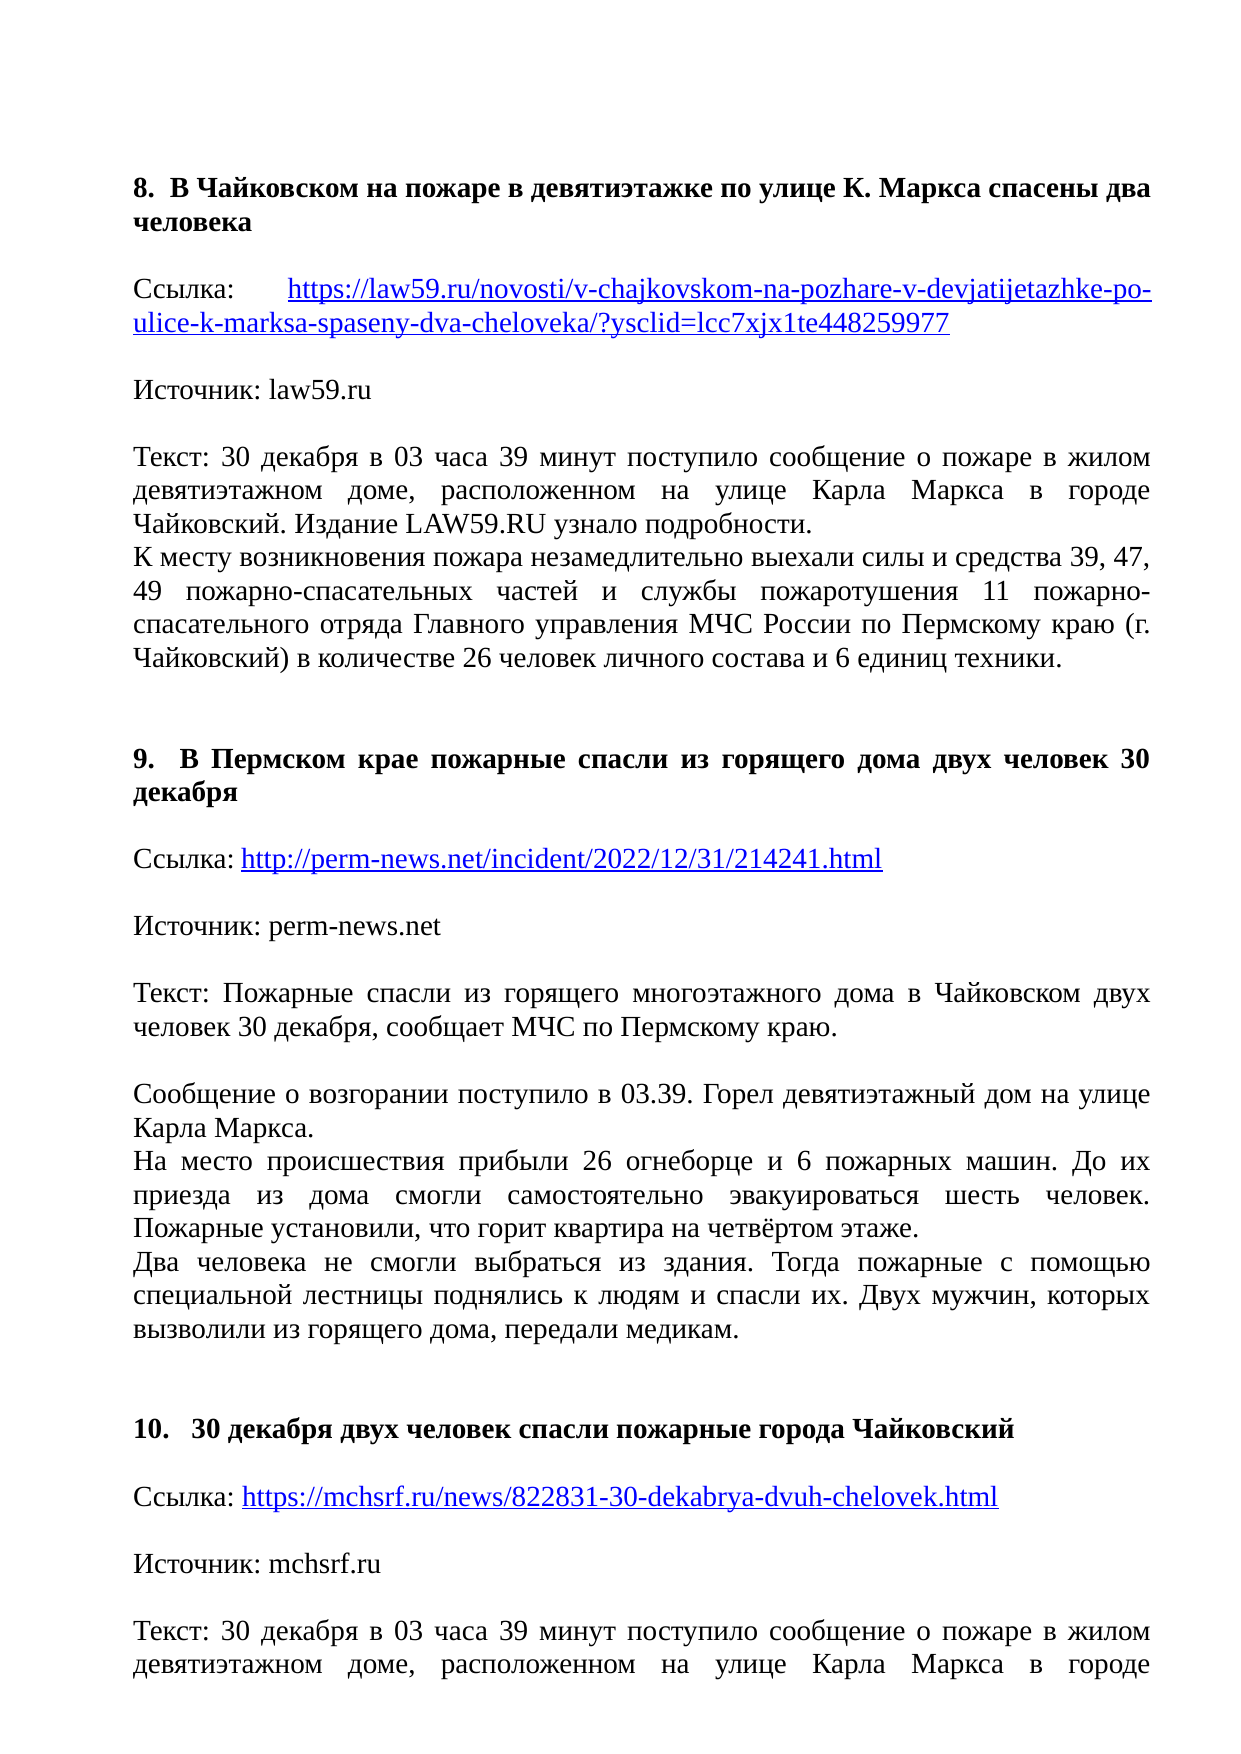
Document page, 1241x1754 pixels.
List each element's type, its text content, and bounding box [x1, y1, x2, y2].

list Ссылка: https://mchsrf.ru/news/822831-30-dekabrya-dvuh-chelovek.html [133, 1479, 1152, 1512]
list На место происшествия прибыли 26 огнеборце и 6 пожарных машин. До их приезда из дома смогли самостоятельно эвакуироваться шесть человек. Пожарные установили, что горит квартира на четвёртом этаже. [133, 1143, 1152, 1244]
list К месту возникновения пожара незамедлительно выехали силы и средства 39, 47, 49 пожарно-спасательных частей и службы пожаротушения 11 пожарно-спасательного отряда Главного управления МЧС России по Пермскому краю (г. Чайковский) в количестве 26 человек личного состава и 6 единиц техники. [133, 539, 1152, 674]
list Ссылка: http://perm-news.net/incident/2022/12/31/214241.html [133, 841, 1152, 875]
list Источник: perm-news.net [133, 908, 1152, 942]
list Источник: law59.ru [133, 372, 1152, 405]
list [133, 1613, 1152, 1680]
list Два человека не смогли выбраться из здания. Тогда пожарные с помощью специальной лестницы поднялись к людям и спасли их. Двух мужчин, которых вызволили из горящего дома, передали медикам. [133, 1244, 1152, 1344]
list 9. В Пермском крае пожарные спасли из горящего дома двух человек 30 декабря [133, 741, 1152, 808]
list Сообщение о возгорании поступило в 03.39. Горел девятиэтажный дом на улице Карла Маркса. [133, 1076, 1152, 1143]
list 10. 30 декабря двух человек спасли пожарные города Чайковский [133, 1412, 1152, 1445]
list Ссылка: https://law59.ru/novosti/v-chajkovskom-na-pozhare-v-devjatijetazhke-po-ulice-k-marksa-spaseny-dva-cheloveka/?ysclid=lcc7xjx1te448259977 [133, 271, 1152, 338]
list 8. В Чайковском на пожаре в девятиэтажке по улице К. Маркса спасены два человека [133, 171, 1152, 238]
list Текст: Пожарные спасли из горящего многоэтажного дома в Чайковском двух человек 30 декабря, сообщает МЧС по Пермскому краю. [133, 976, 1152, 1043]
list Текст: 30 декабря в 03 часа 39 минут поступило сообщение о пожаре в жилом девятиэтажном доме, расположенном на улице Карла Маркса в городе Чайковский. Издание LAW59.RU узнало подробности. [133, 439, 1152, 539]
list Источник: mchsrf.ru [133, 1546, 1152, 1579]
